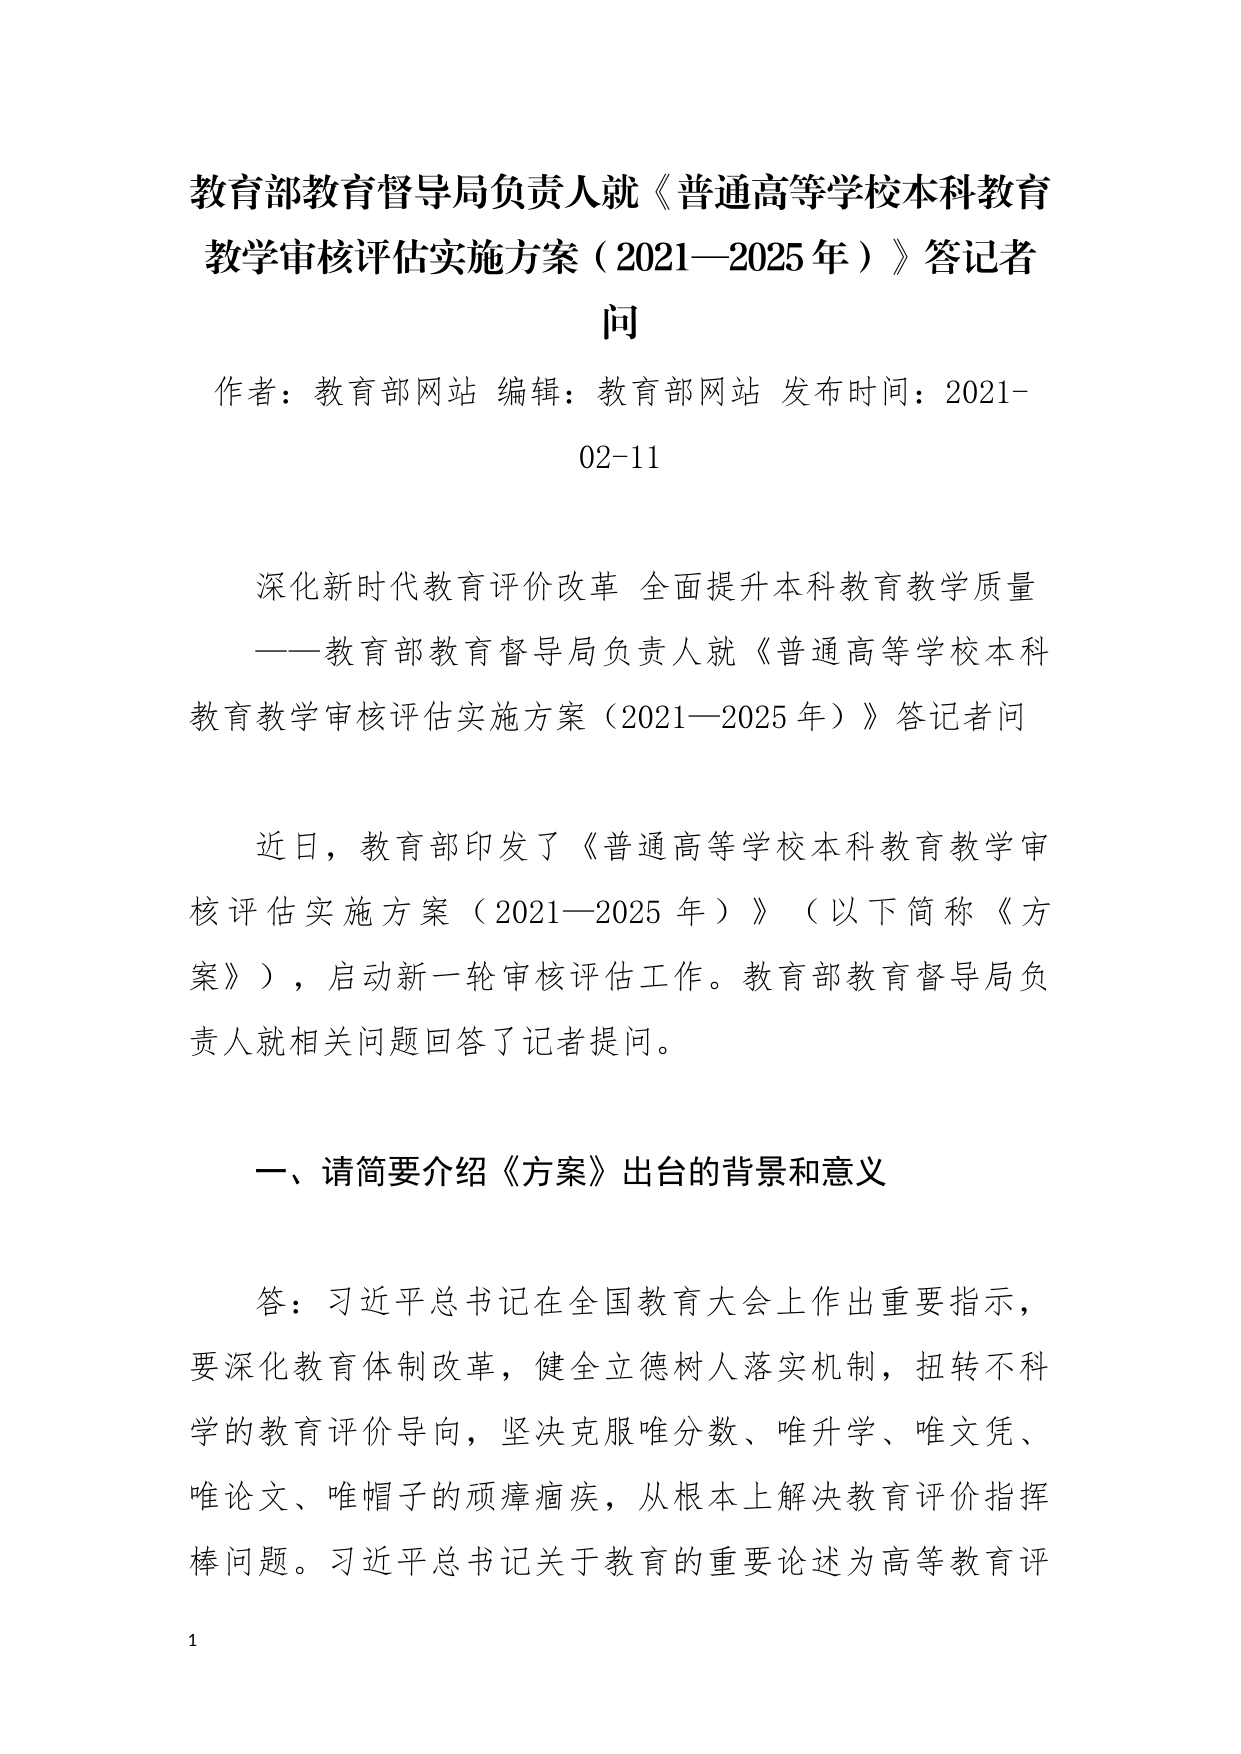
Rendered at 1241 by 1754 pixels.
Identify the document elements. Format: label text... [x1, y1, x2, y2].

text 一、请简要介绍《方案》出台的背景和意义 [187, 1137, 1053, 1202]
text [187, 1267, 1053, 1592]
text ——教育部教育督导局负责人就《普通高等学校本科教育教学审核评估实施方案（2021—2025年）》答记者问 [187, 617, 1053, 747]
text 作者：教育部网站 编辑：教育部网站 发布时间：2021-02-11 [187, 357, 1053, 487]
text 深化新时代教育评价改革 全面提升本科教育教学质量 [187, 552, 1053, 617]
text 教育部教育督导局负责人就《普通高等学校本科教育教学审核评估实施方案（2021—2025年）》答记者问 [187, 162, 1053, 357]
text 近日，教育部印发了《普通高等学校本科教育教学审核评估实施方案（2021—2025年）》（以下简称《方案》），启动新一轮审核评估工作。教育部教育督导局负责人就相关问题回答了记者提问。 [187, 812, 1053, 1072]
